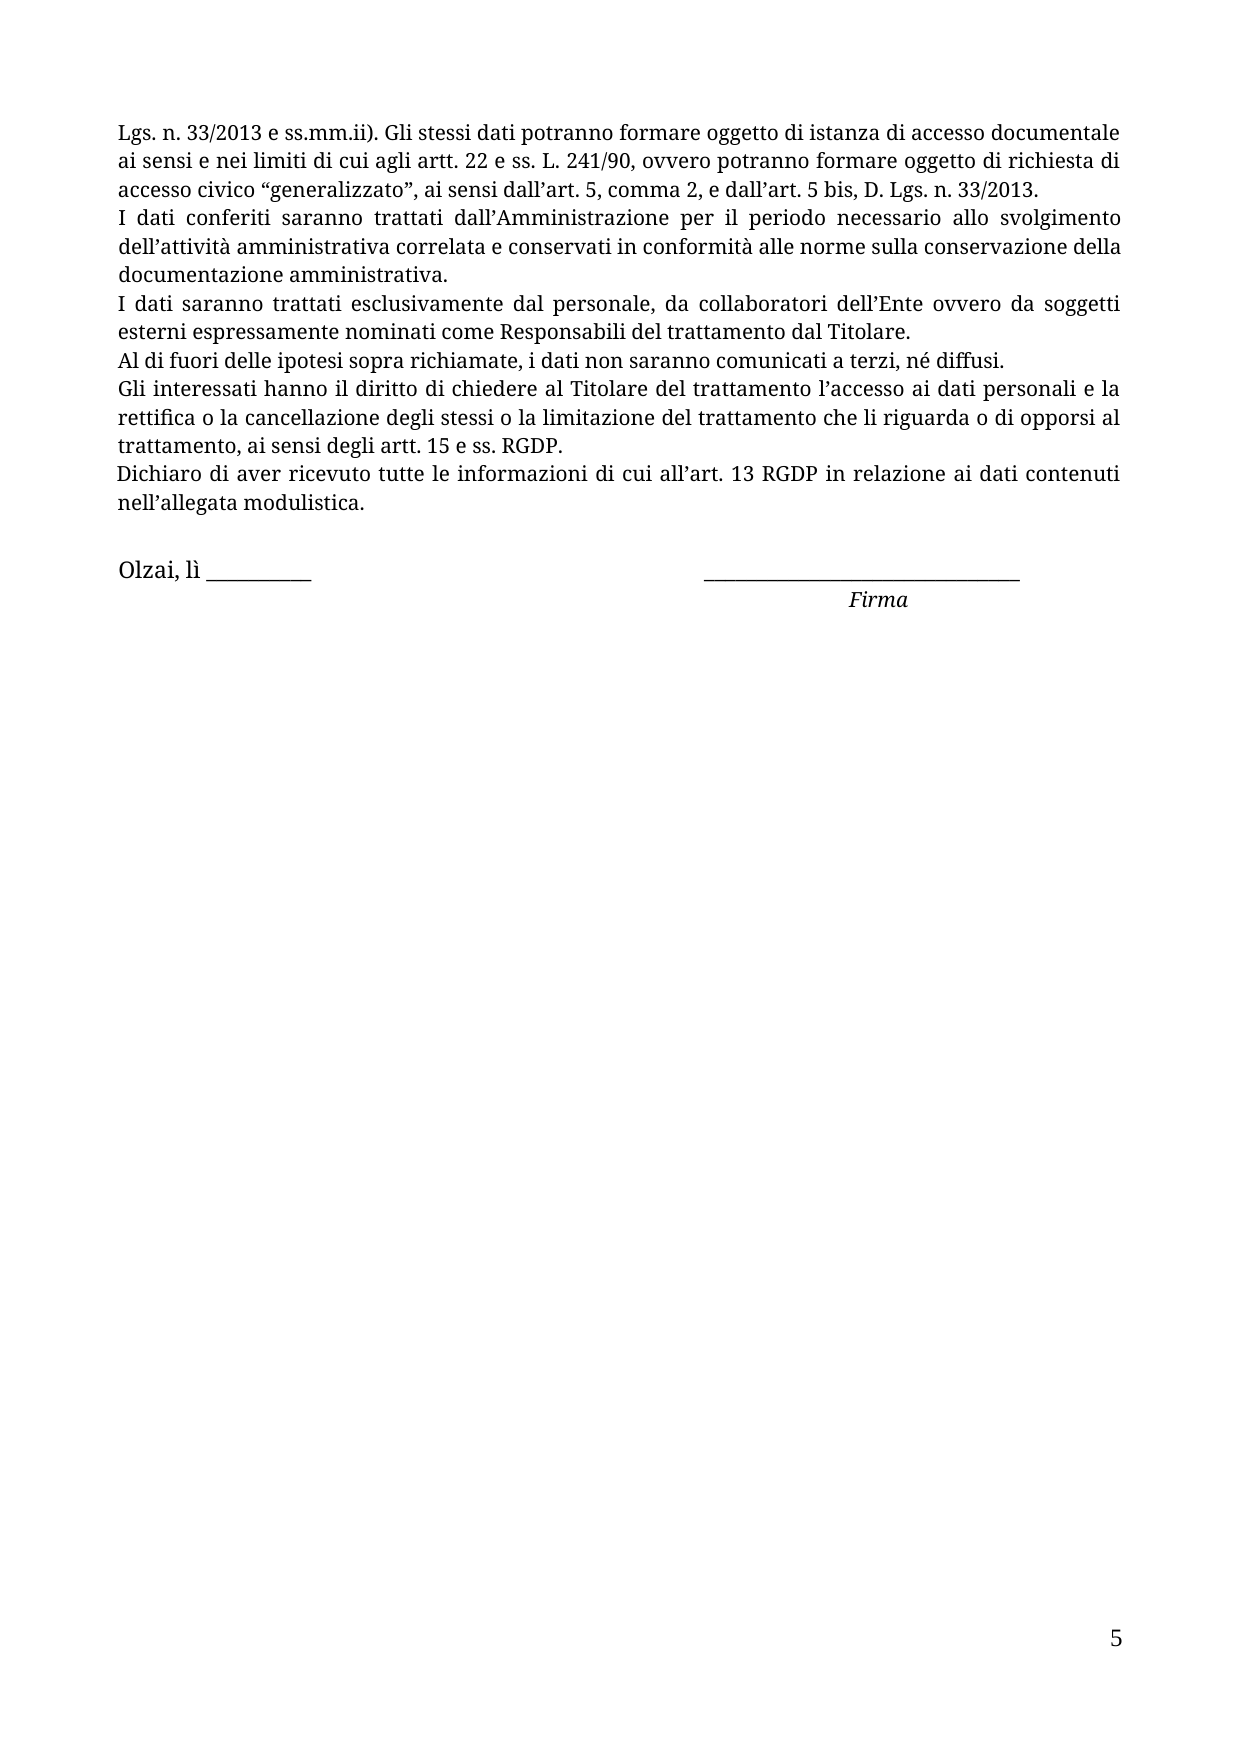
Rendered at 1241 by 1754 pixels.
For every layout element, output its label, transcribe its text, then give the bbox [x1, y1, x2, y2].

text I dati conferiti saranno trattati dall’Amministrazione per il periodo necessario allo svolgimento dell’attività amministrativa correlata e conservati in conformità alle norme sulla conservazione della documentazione amministrativa. [118, 203, 1122, 289]
text Gli interessati hanno il diritto di chiedere al Titolare del trattamento l’accesso ai dati personali e la rettifica o la cancellazione degli stessi o la limitazione del trattamento che li riguarda o di opporsi al trattamento, ai sensi degli artt. 15 e ss. RGDP. [118, 374, 1121, 459]
text Al di fuori delle ipotesi sopra richiamate, i dati non saranno comunicati a terzi, né diffusi. [118, 346, 1121, 374]
text Olzai, lì __________ ______________________________ [118, 554, 1121, 585]
text Dichiaro di aver ricevuto tutte le informazioni di cui all’art. 13 RGDP in relazione ai dati contenuti nell’allegata modulistica. [116, 459, 1121, 516]
text Firma [118, 585, 1121, 613]
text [118, 118, 1121, 203]
text I dati saranno trattati esclusivamente dal personale, da collaboratori dell’Ente ovvero da soggetti esterni espressamente nominati come Responsabili del trattamento dal Titolare. [118, 289, 1121, 346]
